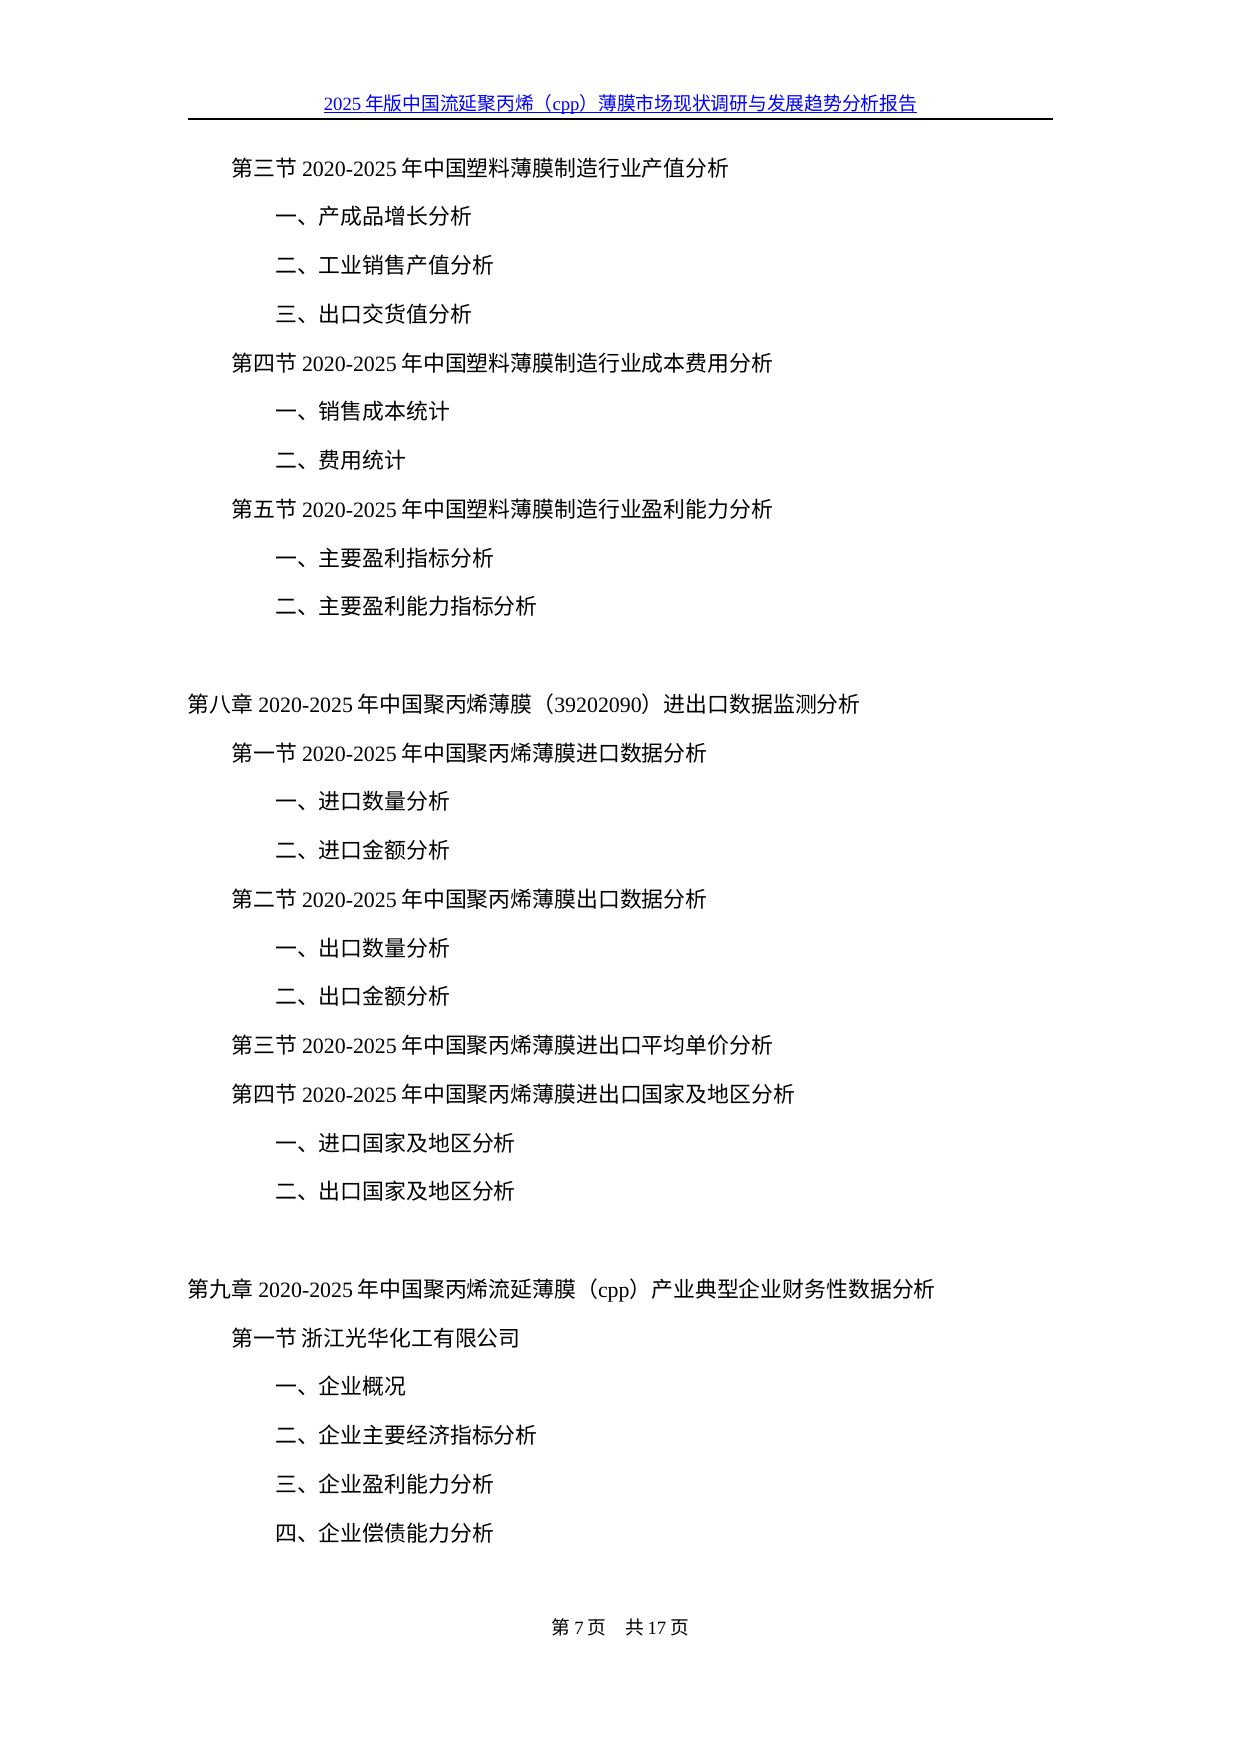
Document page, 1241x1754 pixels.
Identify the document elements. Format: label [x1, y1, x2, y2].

text [187, 150, 1053, 1548]
